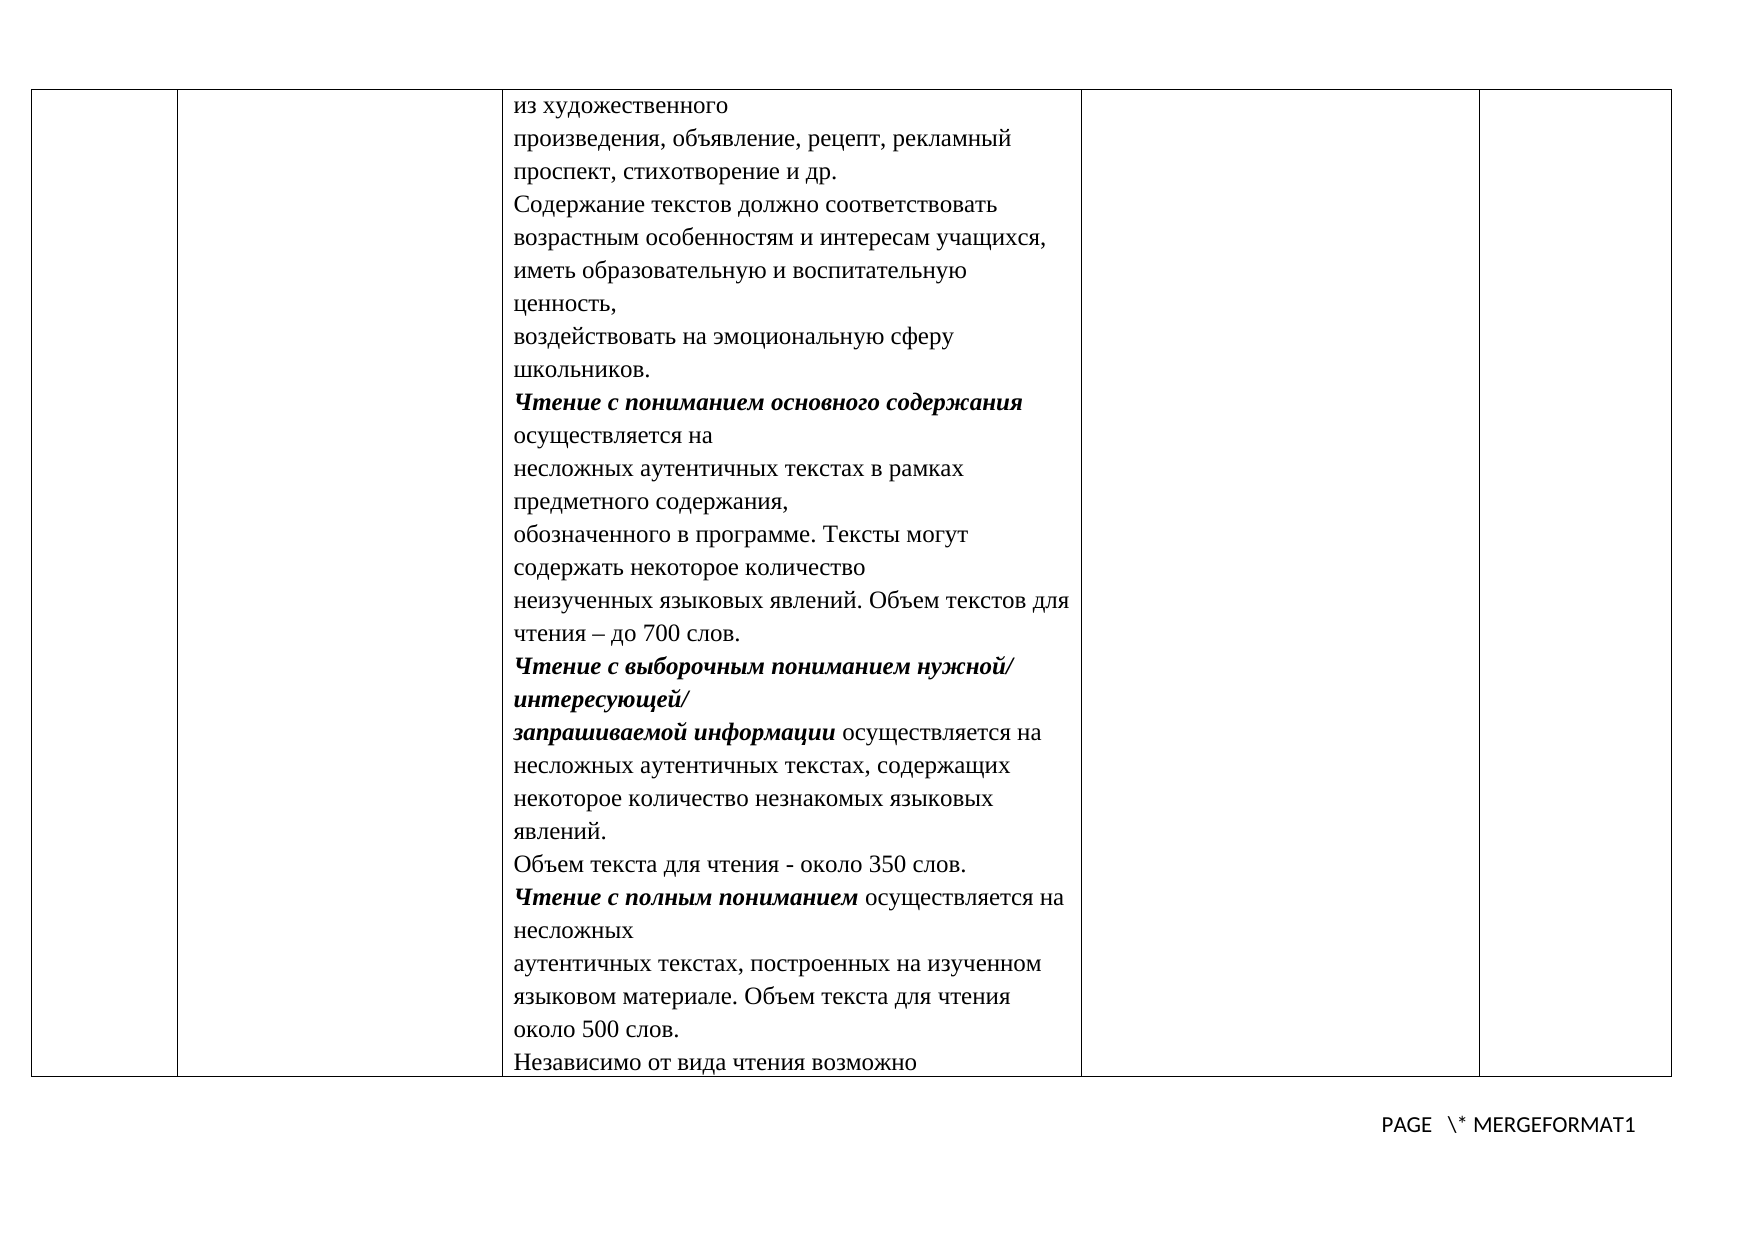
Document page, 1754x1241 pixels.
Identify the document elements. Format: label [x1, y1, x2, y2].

table_cell [32, 90, 177, 1076]
table_cell [178, 90, 502, 1076]
